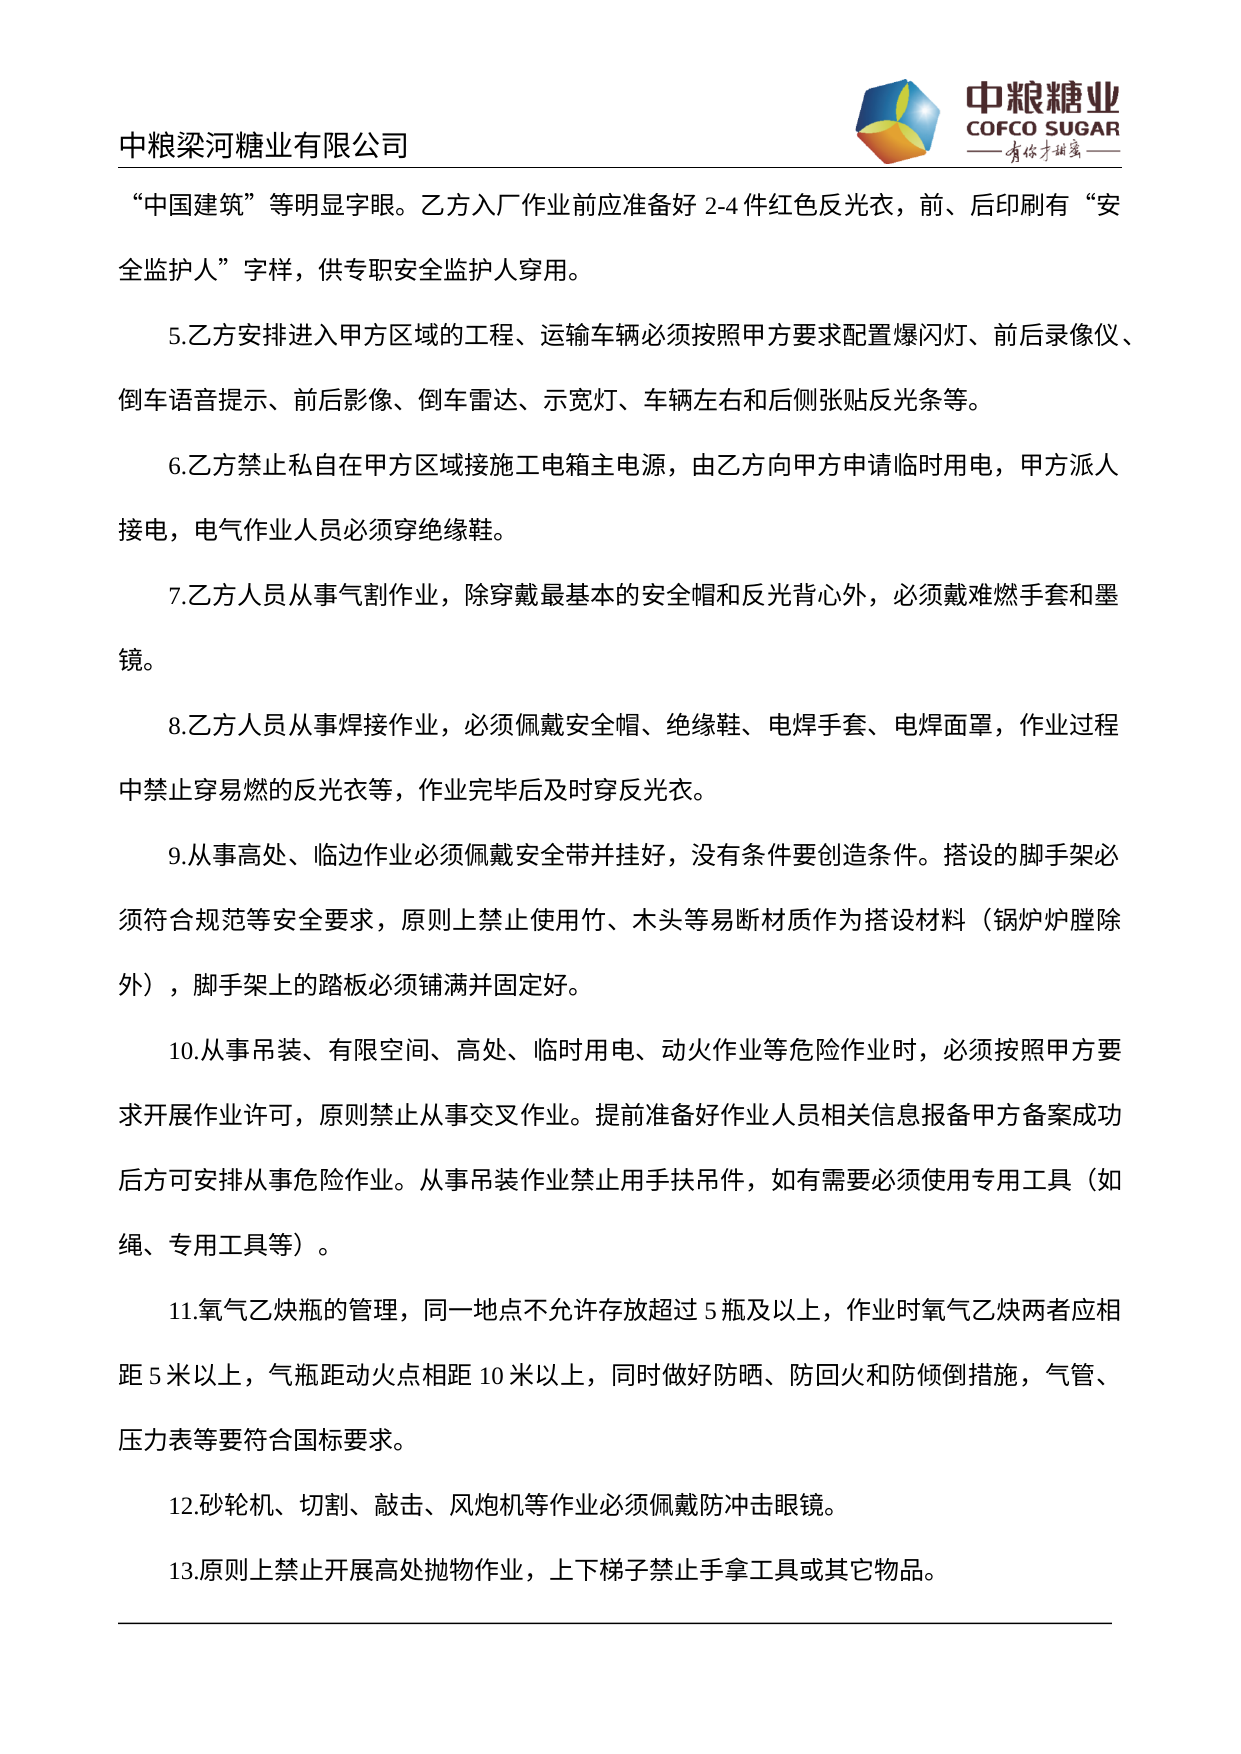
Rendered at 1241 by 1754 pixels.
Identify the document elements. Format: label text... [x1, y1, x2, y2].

text 10.从事吊装、有限空间、高处、临时用电、动火作业等危险作业时，必须按照甲方要求开展作业许可，原则禁止从事交叉作业。提前准备好作业人员相关信息报备甲方备案成功后方可安排从事危险作业。从事吊装作业禁止用手扶吊件，如有需要必须使用专用工具（如绳、专用工具等）。 [118, 1016, 1122, 1276]
text 6.乙方禁止私自在甲方区域接施工电箱主电源，由乙方向甲方申请临时用电，甲方派人接电，电气作业人员必须穿绝缘鞋。 [118, 431, 1122, 561]
text 5.乙方安排进入甲方区域的工程、运输车辆必须按照甲方要求配置爆闪灯、前后录像仪、倒车语音提示、前后影像、倒车雷达、示宽灯、车辆左右和后侧张贴反光条等。 [118, 301, 1122, 431]
text 4.所有人员进入甲方区域前，应佩戴好安全帽，统一穿前、后有反光条的工装（有公司简称）或穿反光背心，衣冠要整齐，反光背心前、后需印有乙方公司简称，如“广西一安”、“中国建筑”等明显字眼。乙方入厂作业前应准备好2-4件红色反光衣，前、后印刷有“安全监护人”字样，供专职安全监护人穿用。 [118, 171, 1122, 301]
text 13.原则上禁止开展高处抛物作业，上下梯子禁止手拿工具或其它物品。 [118, 1536, 1122, 1601]
text 7.乙方人员从事气割作业，除穿戴最基本的安全帽和反光背心外，必须戴难燃手套和墨镜。 [118, 561, 1122, 691]
text 8.乙方人员从事焊接作业，必须佩戴安全帽、绝缘鞋、电焊手套、电焊面罩，作业过程中禁止穿易燃的反光衣等，作业完毕后及时穿反光衣。 [118, 691, 1122, 821]
picture [855, 79, 1121, 164]
text 12.砂轮机、切割、敲击、风炮机等作业必须佩戴防冲击眼镜。 [118, 1471, 1122, 1536]
text 9.从事高处、临边作业必须佩戴安全带并挂好，没有条件要创造条件。搭设的脚手架必须符合规范等安全要求，原则上禁止使用竹、木头等易断材质作为搭设材料（锅炉炉膛除外），脚手架上的踏板必须铺满并固定好。 [118, 821, 1122, 1016]
text 11.氧气乙炔瓶的管理，同一地点不允许存放超过5瓶及以上，作业时氧气乙炔两者应相距5米以上，气瓶距动火点相距10米以上，同时做好防晒、防回火和防倾倒措施，气管、压力表等要符合国标要求。 [118, 1276, 1122, 1471]
